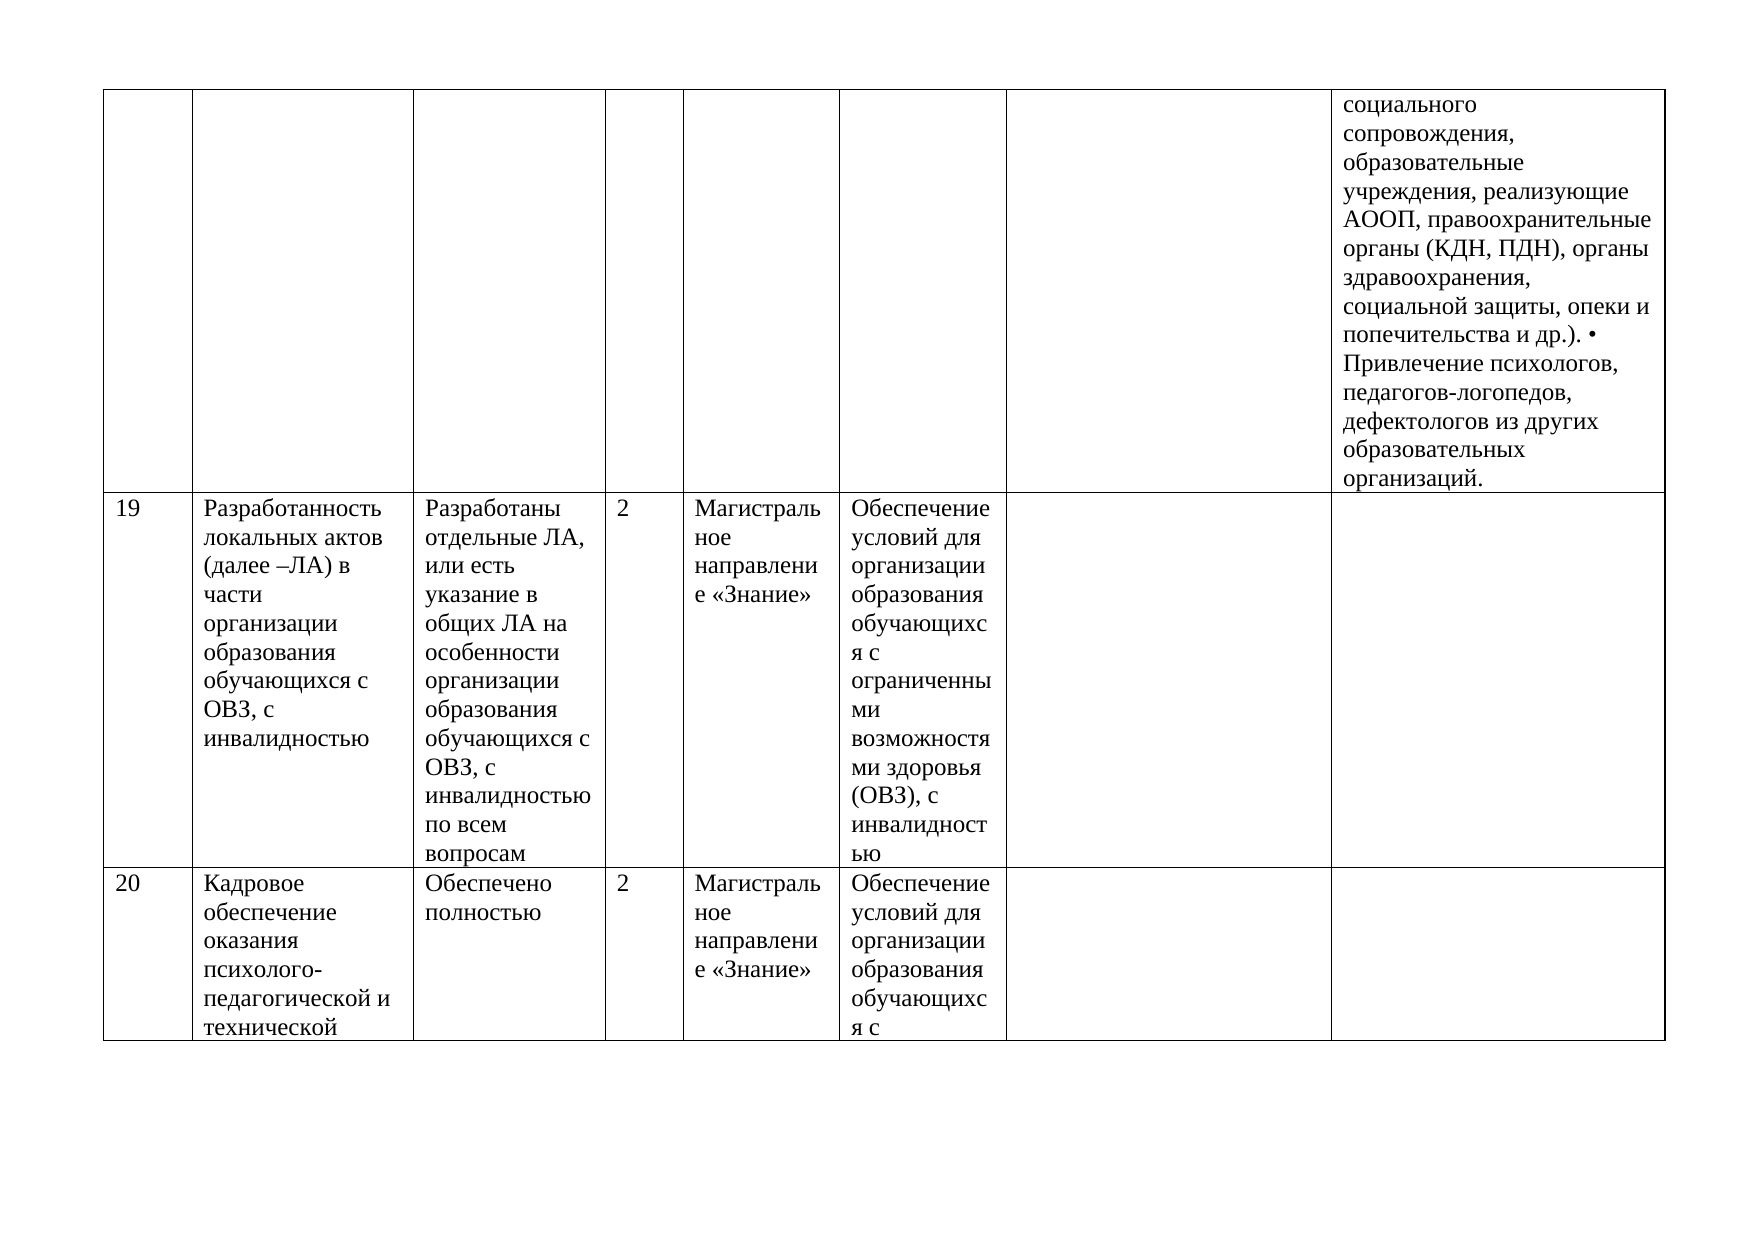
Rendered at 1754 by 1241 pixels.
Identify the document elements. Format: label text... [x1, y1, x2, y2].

table_cell [414, 90, 605, 492]
table_cell [840, 90, 1006, 492]
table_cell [193, 868, 413, 1040]
table_cell [606, 90, 683, 492]
table_cell [193, 90, 413, 492]
table_cell [1007, 493, 1331, 867]
table_cell Разработанность локальных актов (далее ‒ЛА) в части организации образования обучающихся с ОВЗ, с инвалидностью [193, 493, 413, 867]
table_cell [1007, 868, 1331, 1040]
table_cell Магистральное направление «Знание» [684, 493, 839, 867]
table_cell [104, 90, 192, 492]
table_cell 19 [104, 493, 192, 867]
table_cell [684, 868, 839, 1040]
table_cell 2 [606, 868, 683, 1040]
table_cell 20 [104, 868, 192, 1040]
table_cell Обеспечение условий для организации образования обучающихся с ограниченными возможностями здоровья (ОВЗ), с инвалидностью [840, 493, 1006, 867]
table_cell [840, 868, 1006, 1040]
table_cell Разработаны отдельные ЛА, или есть указание в общих ЛА на особенности организации образования обучающихся с ОВЗ, с инвалидностью по всем вопросам [414, 493, 605, 867]
table_cell [1332, 493, 1664, 867]
table_cell [684, 90, 839, 492]
table_cell [1332, 868, 1664, 1040]
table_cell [414, 868, 605, 1040]
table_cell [1007, 90, 1331, 492]
table_cell 2 [606, 493, 683, 867]
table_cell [1332, 90, 1664, 492]
